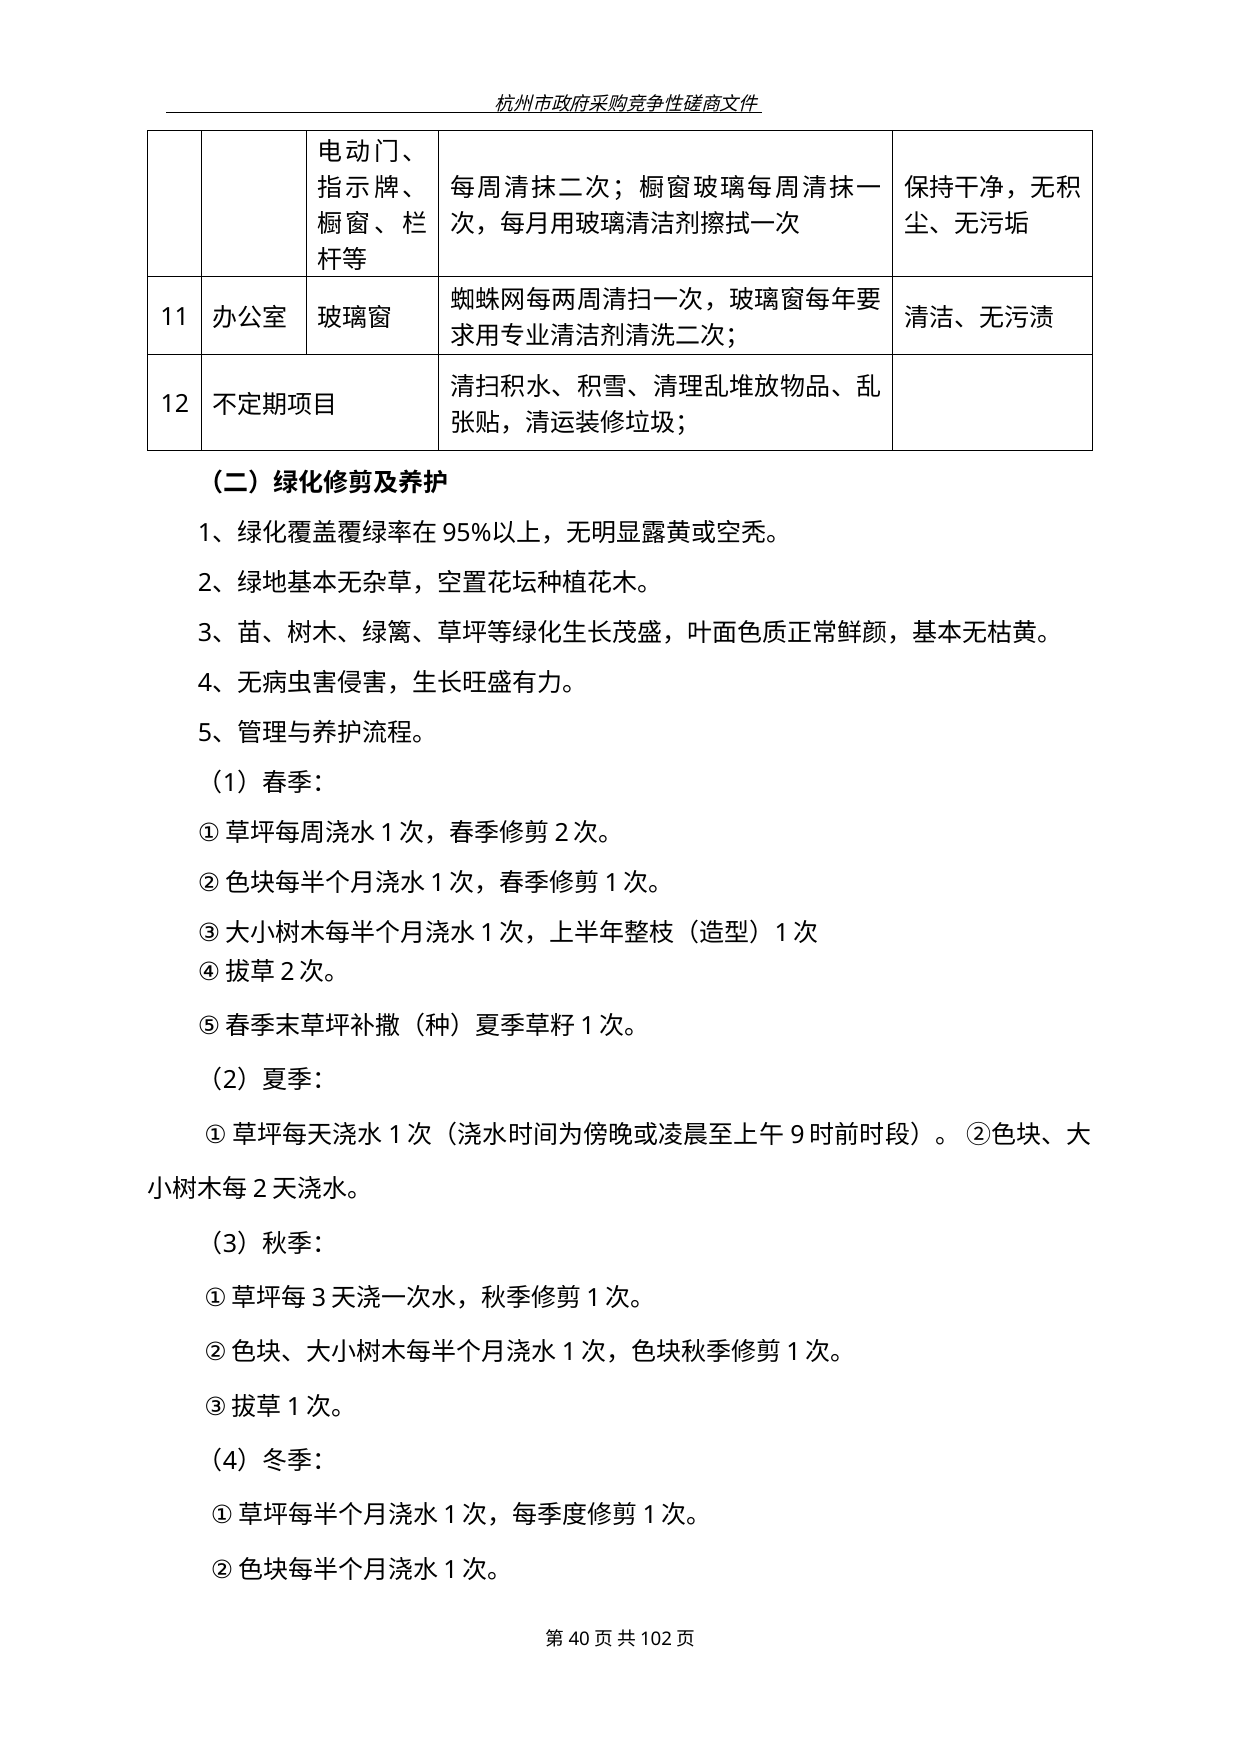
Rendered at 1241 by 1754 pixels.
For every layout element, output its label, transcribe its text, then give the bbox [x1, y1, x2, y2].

table_cell 不定期项目 [202, 355, 438, 450]
text ⑤春季末草坪补撒（种）夏季草籽1次。 [148, 1006, 1092, 1042]
table_cell 11 [148, 277, 201, 354]
table_cell 办公室 [202, 277, 306, 354]
text 1、绿化覆盖覆绿率在95%以上，无明显露黄或空秃。 [148, 501, 1092, 551]
text 5、管理与养护流程。 [148, 701, 1092, 751]
text ①草坪每半个月浇水1次，每季度修剪1次。 [148, 1495, 1092, 1531]
table_cell 电动门、指示牌、橱窗、栏杆等 [307, 131, 438, 276]
text （4）冬季： [148, 1441, 1092, 1477]
text ①草坪每周浇水1次，春季修剪2次。 [148, 801, 1092, 851]
text 3、苗、树木、绿篱、草坪等绿化生长茂盛，叶面色质正常鲜颜，基本无枯黄。 [148, 601, 1092, 651]
text ③拔草1次。 [148, 1386, 1092, 1422]
text （二）绿化修剪及养护 [148, 451, 1092, 501]
table_cell 玻璃窗 [307, 277, 438, 354]
text ②色块每半个月浇水1次，春季修剪1次。 [148, 851, 1092, 901]
text ②色块每半个月浇水1次。 [148, 1549, 1092, 1586]
text （1）春季： [148, 751, 1092, 801]
text ③大小树木每半个月浇水1次，上半年整枝（造型）1次 [148, 901, 1092, 951]
list ①草坪每3天浇一次水，秋季修剪1次。 [148, 1277, 1092, 1314]
text ①草坪每天浇水1次（浇水时间为傍晚或凌晨至上午9时前时段）。 ②色块、大小树木每2天浇水。 [148, 1114, 1092, 1205]
table_cell 清扫积水、积雪、清理乱堆放物品、乱张贴，清运装修垃圾； [439, 355, 892, 450]
text ④拔草2次。 [148, 951, 1092, 987]
table_cell 每周清抹二次；橱窗玻璃每周清抹一次，每月用玻璃清洁剂擦拭一次 [439, 131, 892, 276]
table_cell [893, 355, 1092, 450]
list （3）秋季： [148, 1223, 1092, 1259]
table_cell 清洁、无污渍 [893, 277, 1092, 354]
text （2）夏季： [148, 1060, 1092, 1096]
text ②色块、大小树木每半个月浇水1次，色块秋季修剪1次。 [148, 1332, 1092, 1368]
table_cell 蜘蛛网每两周清扫一次，玻璃窗每年要求用专业清洁剂清洗二次； [439, 277, 892, 354]
table_cell 12 [148, 355, 201, 450]
text 2、绿地基本无杂草，空置花坛种植花木。 [148, 551, 1092, 601]
table_cell 保持干净，无积尘、无污垢 [893, 131, 1092, 276]
text 4、无病虫害侵害，生长旺盛有力。 [148, 651, 1092, 701]
